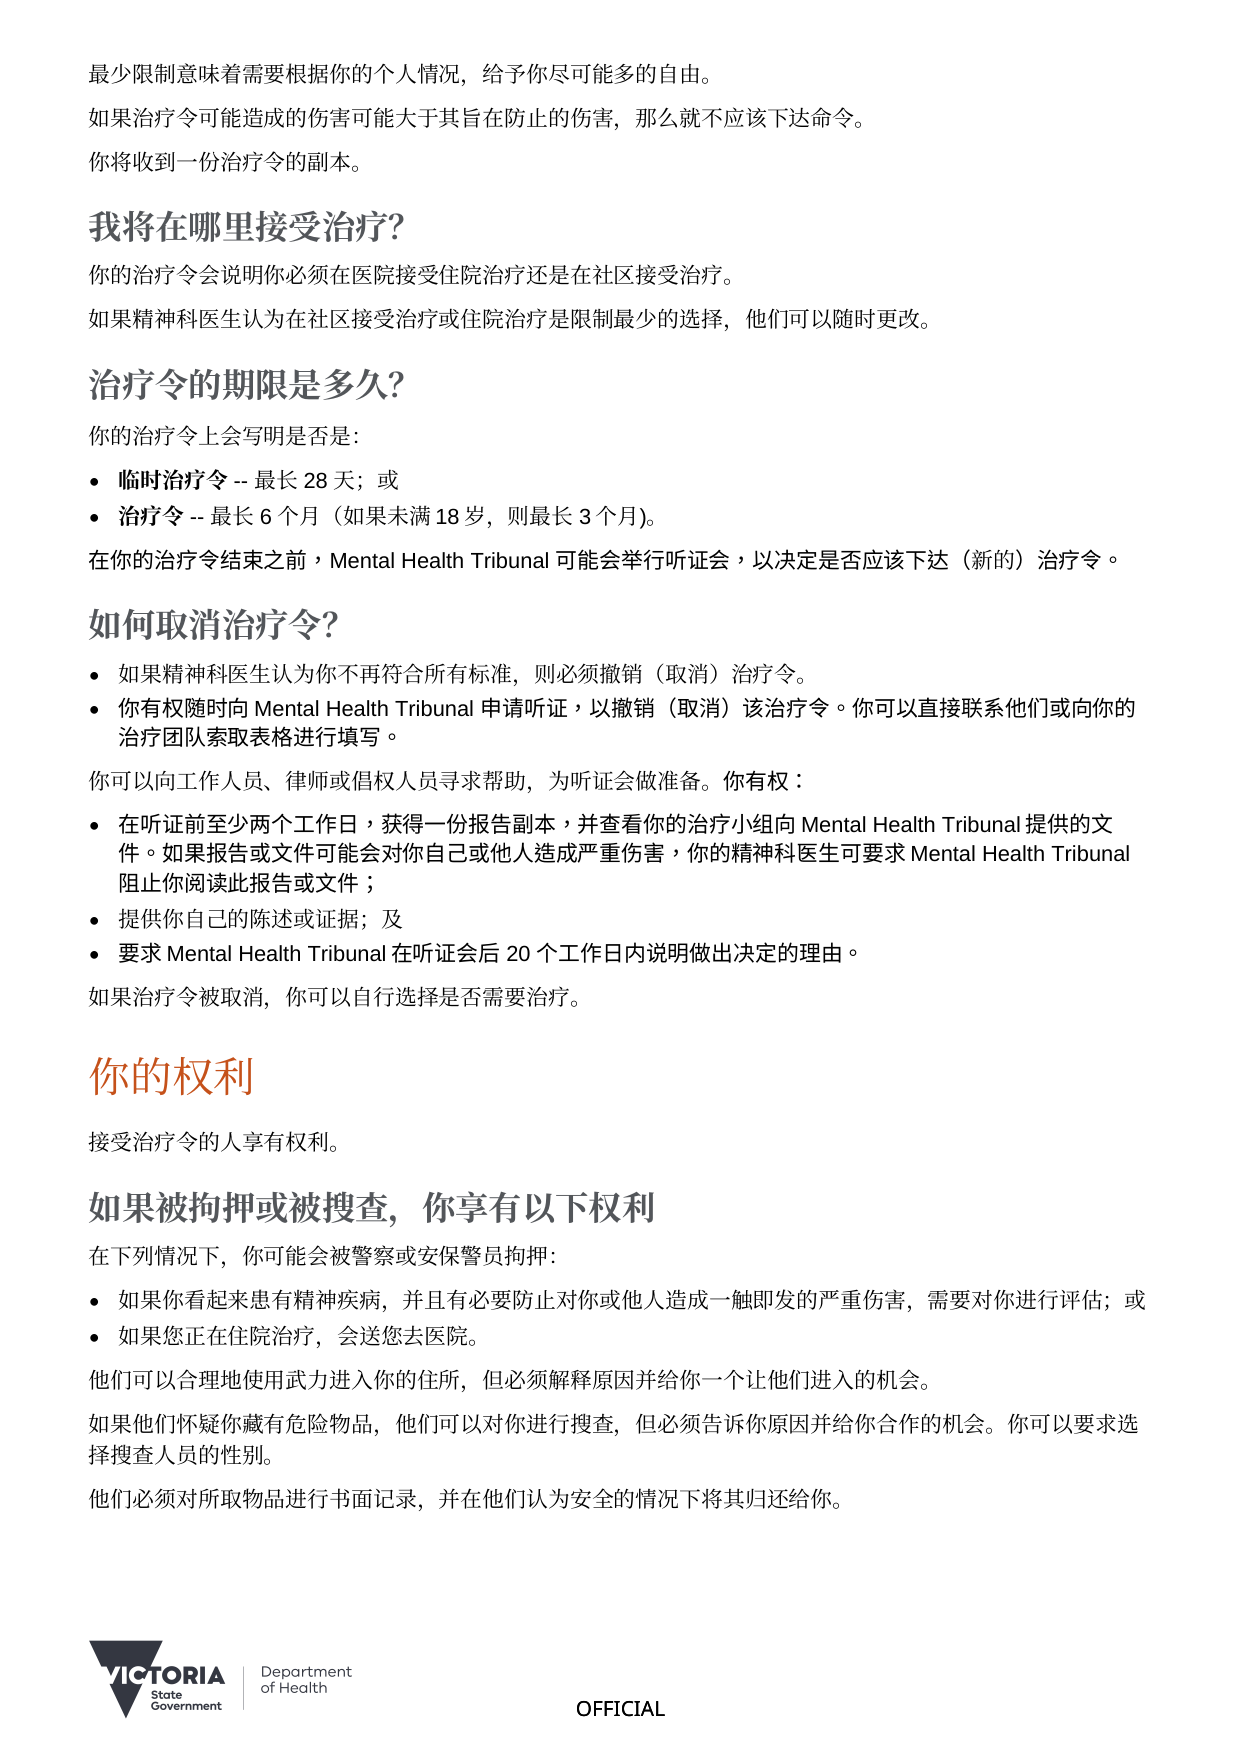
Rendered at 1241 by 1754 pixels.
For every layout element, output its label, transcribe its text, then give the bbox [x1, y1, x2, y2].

list 如果治疗令可能造成的伤害可能大于其旨在防止的伤害，那么就不应该下达命令。 [89, 101, 1152, 132]
list 你的治疗令会说明你必须在医院接受住院治疗还是在社区接受治疗。 [89, 259, 1152, 290]
text 在下列情况下，你可能会被警察或安保警员拘押： [89, 1239, 1152, 1271]
text 你有权随时向Mental Health Tribunal 申请听证，以撤销（取消）该治疗令。你可以直接联系他们或向你的治疗团队索取表格进行填写。 [89, 692, 1152, 752]
text 他们可以合理地使用武力进入你的住所，但必须解释原因并给你一个让他们进入的机会。 [89, 1363, 1152, 1394]
text 如果你看起来患有精神疾病，并且有必要防止对你或他人造成一触即发的严重伤害，需要对你进行评估；或 [89, 1283, 1152, 1315]
text 如果治疗令被取消，你可以自行选择是否需要治疗。 [89, 980, 1152, 1012]
subtitle 如果被拘押或被搜查，你享有以下权利 [89, 1182, 1152, 1230]
text 要求Mental Health Tribunal在听证会后 20 个工作日内说明做出决定的理由。 [89, 938, 1152, 968]
text 提供你自己的陈述或证据；及 [89, 902, 1152, 934]
text 如果精神科医生认为你不再符合所有标准，则必须撤销（取消）治疗令。 [89, 657, 1152, 688]
text 你的治疗令上会写明是否是： [89, 419, 1152, 451]
text 接受治疗令的人享有权利。 [89, 1126, 1152, 1157]
list 你将收到一份治疗令的副本。 [89, 145, 1152, 176]
text 临时治疗令 -- 最长 28 天；或 [89, 463, 1152, 495]
picture [0, 1595, 1241, 1754]
text 在听证前至少两个工作日，获得一份报告副本，并查看你的治疗小组向Mental Health Tribunal提供的文件。如果报告或文件可能会对你自己或他人造成严重伤害，你的精神科医生可要求Mental Health Tribunal 阻止你阅读此报告或文件； [89, 809, 1152, 898]
text 他们必须对所取物品进行书面记录，并在他们认为安全的情况下将其归还给你。 [89, 1482, 1152, 1514]
list 最少限制意味着需要根据你的个人情况，给予你尽可能多的自由。 [89, 57, 1152, 88]
list 如果精神科医生认为在社区接受治疗或住院治疗是限制最少的选择，他们可以随时更改。 [89, 303, 1152, 334]
subtitle 如何取消治疗令？ [89, 599, 1152, 647]
text 治疗令 -- 最长 6 个月（如果未满18岁，则最长 3个月)。 [89, 499, 1152, 531]
text 你可以向工作人员、律师或倡权人员寻求帮助，为听证会做准备。你有权： [89, 764, 1152, 796]
text 如果他们怀疑你藏有危险物品，他们可以对你进行搜查，但必须告诉你原因并给你合作的机会。你可以要求选择搜查人员的性别。 [89, 1407, 1152, 1470]
text 如果您正在住院治疗，会送您去医院。 [89, 1319, 1152, 1350]
subtitle 你的权利 [89, 1045, 1152, 1105]
subtitle 治疗令的期限是多久？ [89, 359, 1152, 407]
text 在你的治疗令结束之前，Mental Health Tribunal 可能会举行听证会，以决定是否应该下达（新的）治疗令。 [89, 543, 1152, 574]
subtitle 我将在哪里接受治疗？ [89, 201, 1152, 249]
